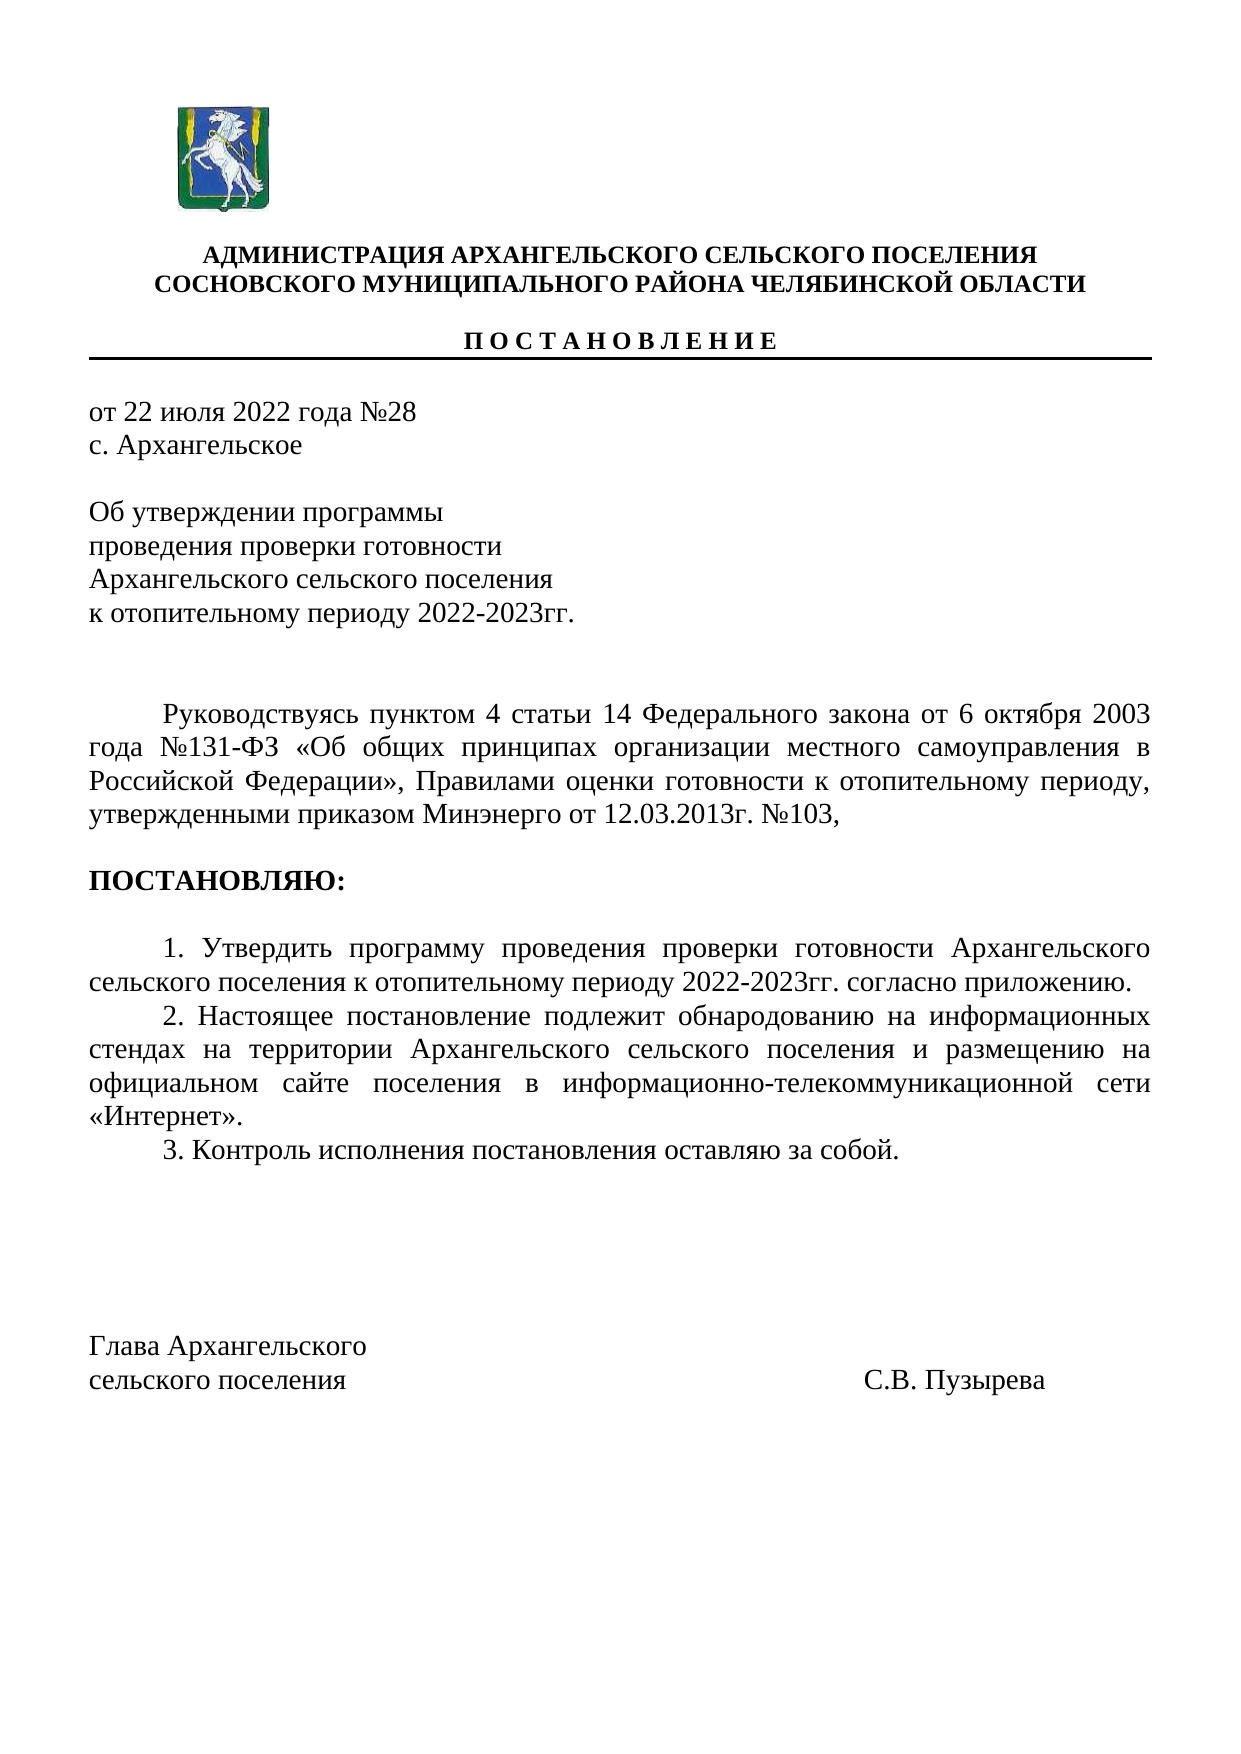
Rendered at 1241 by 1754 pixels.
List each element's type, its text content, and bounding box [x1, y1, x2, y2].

picture [177, 106, 270, 212]
text АДМИНИСТРАЦИЯ АРХАНГЕЛЬСКОГО СЕЛЬСКОГО ПОСЕЛЕНИЯ [89, 240, 1152, 269]
text 3. Контроль исполнения постановления оставляю за собой. [89, 1132, 1152, 1165]
text СОСНОВСКОГО МУНИЦИПАЛЬНОГО РАЙОНА ЧЕЛЯБИНСКОЙ ОБЛАСТИ [89, 269, 1152, 298]
text проведения проверки готовности [89, 528, 1152, 562]
text сельского поселения С.В. Пузырева [89, 1362, 1152, 1395]
text Глава Архангельского [89, 1328, 1152, 1362]
text с. Архангельское [89, 427, 1152, 461]
text ПОСТАНОВЛЯЮ: [89, 863, 1152, 897]
text от 22 июля 2022 года №28 [89, 394, 1152, 427]
text Архангельского сельского поселения [89, 562, 1152, 595]
text к отопительному периоду 2022-2023гг. [89, 595, 1152, 629]
text 2. Настоящее постановление подлежит обнародованию на информационных стендах на территории Архангельского сельского поселения и размещению на официальном сайте поселения в информационно-телекоммуникационной сети «Интернет». [89, 998, 1152, 1132]
text Об утверждении программы [89, 494, 1152, 528]
text 1. Утвердить программу проведения проверки готовности Архангельского сельского поселения к отопительному периоду 2022-2023гг. согласно приложению. [89, 931, 1152, 998]
text П О С Т А Н О В Л Е Н И Е [89, 326, 1152, 357]
text Руководствуясь пунктом 4 статьи 14 Федерального закона от 6 октября 2003 года №131-ФЗ «Об общих принципах организации местного самоуправления в Российской Федерации», Правилами оценки готовности к отопительному периоду, утвержденными приказом Минэнерго от 12.03.2013г. №103, [89, 696, 1152, 830]
